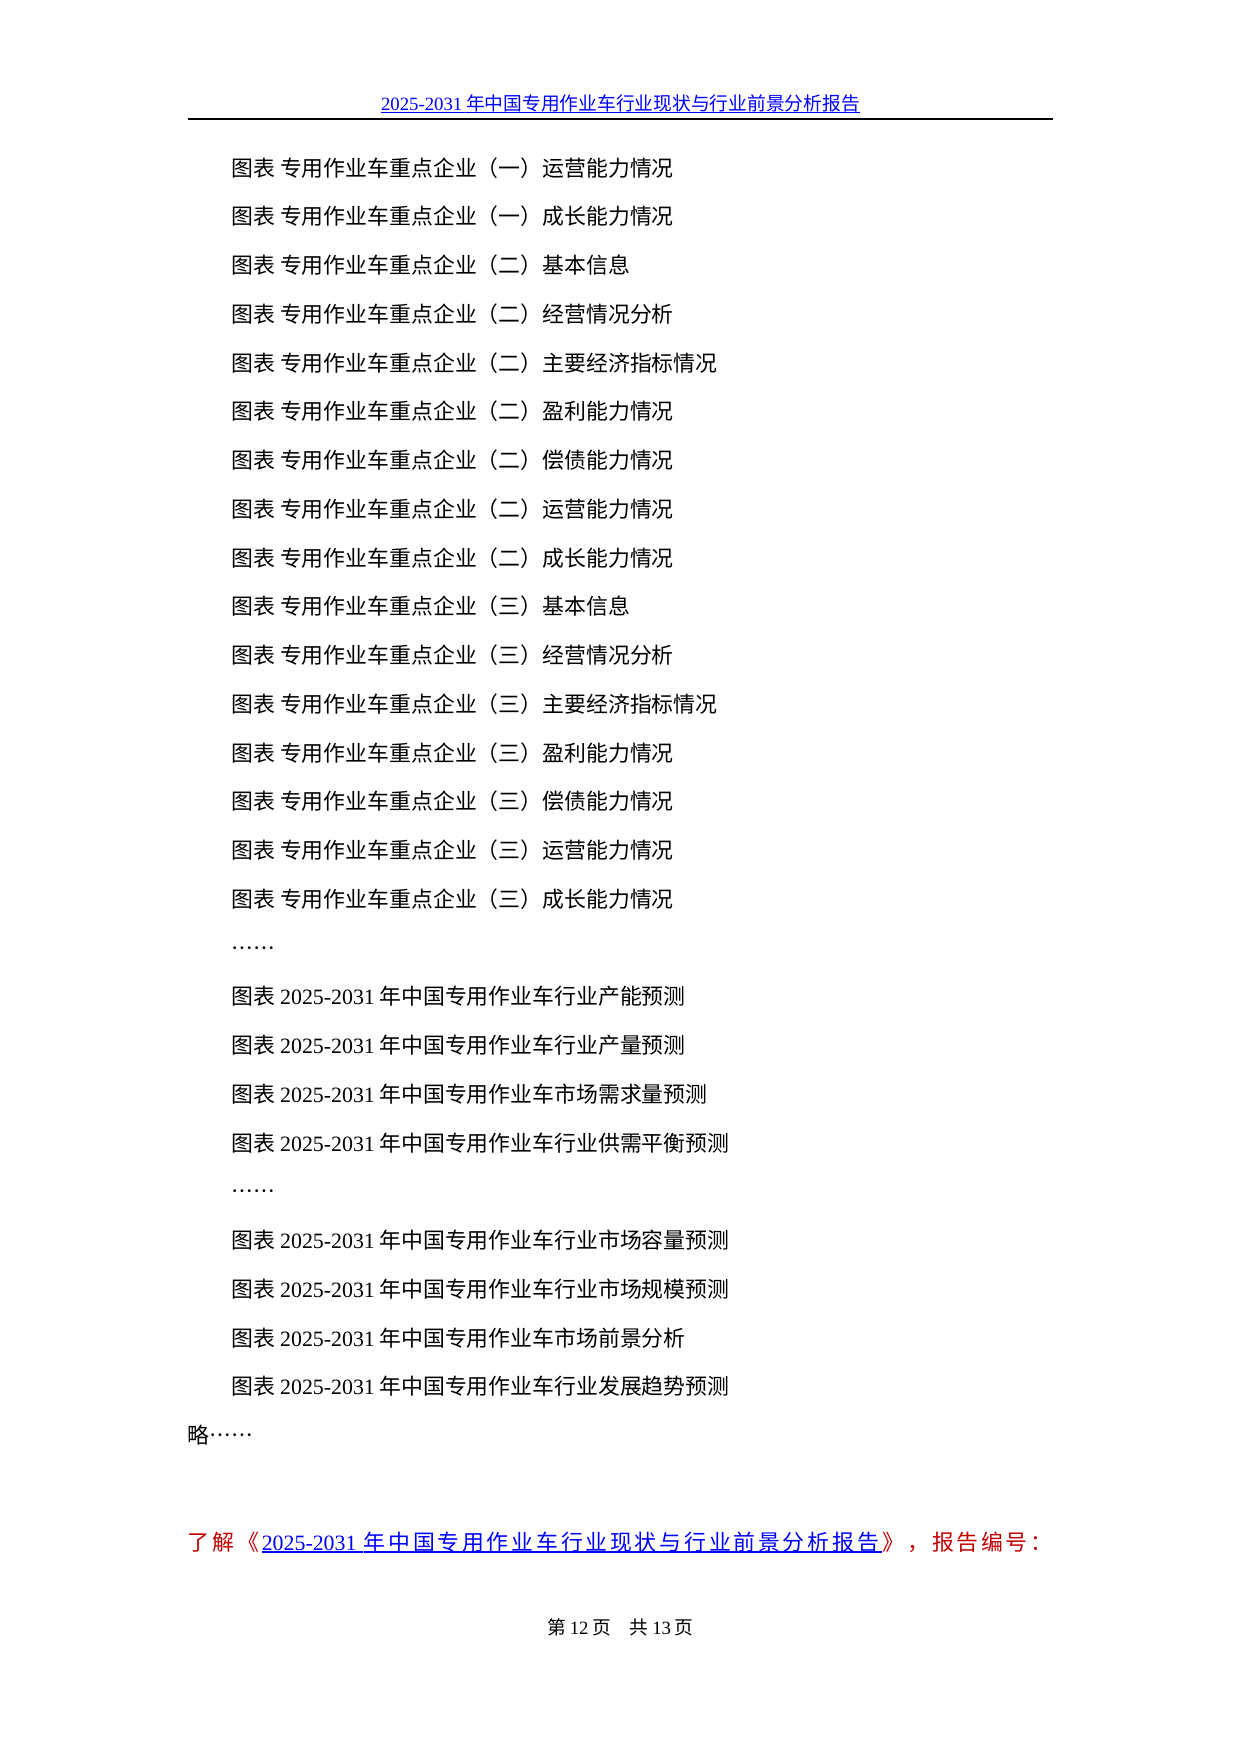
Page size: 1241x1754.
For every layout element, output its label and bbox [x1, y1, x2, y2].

text [187, 150, 1053, 1450]
text [187, 1524, 1053, 1557]
